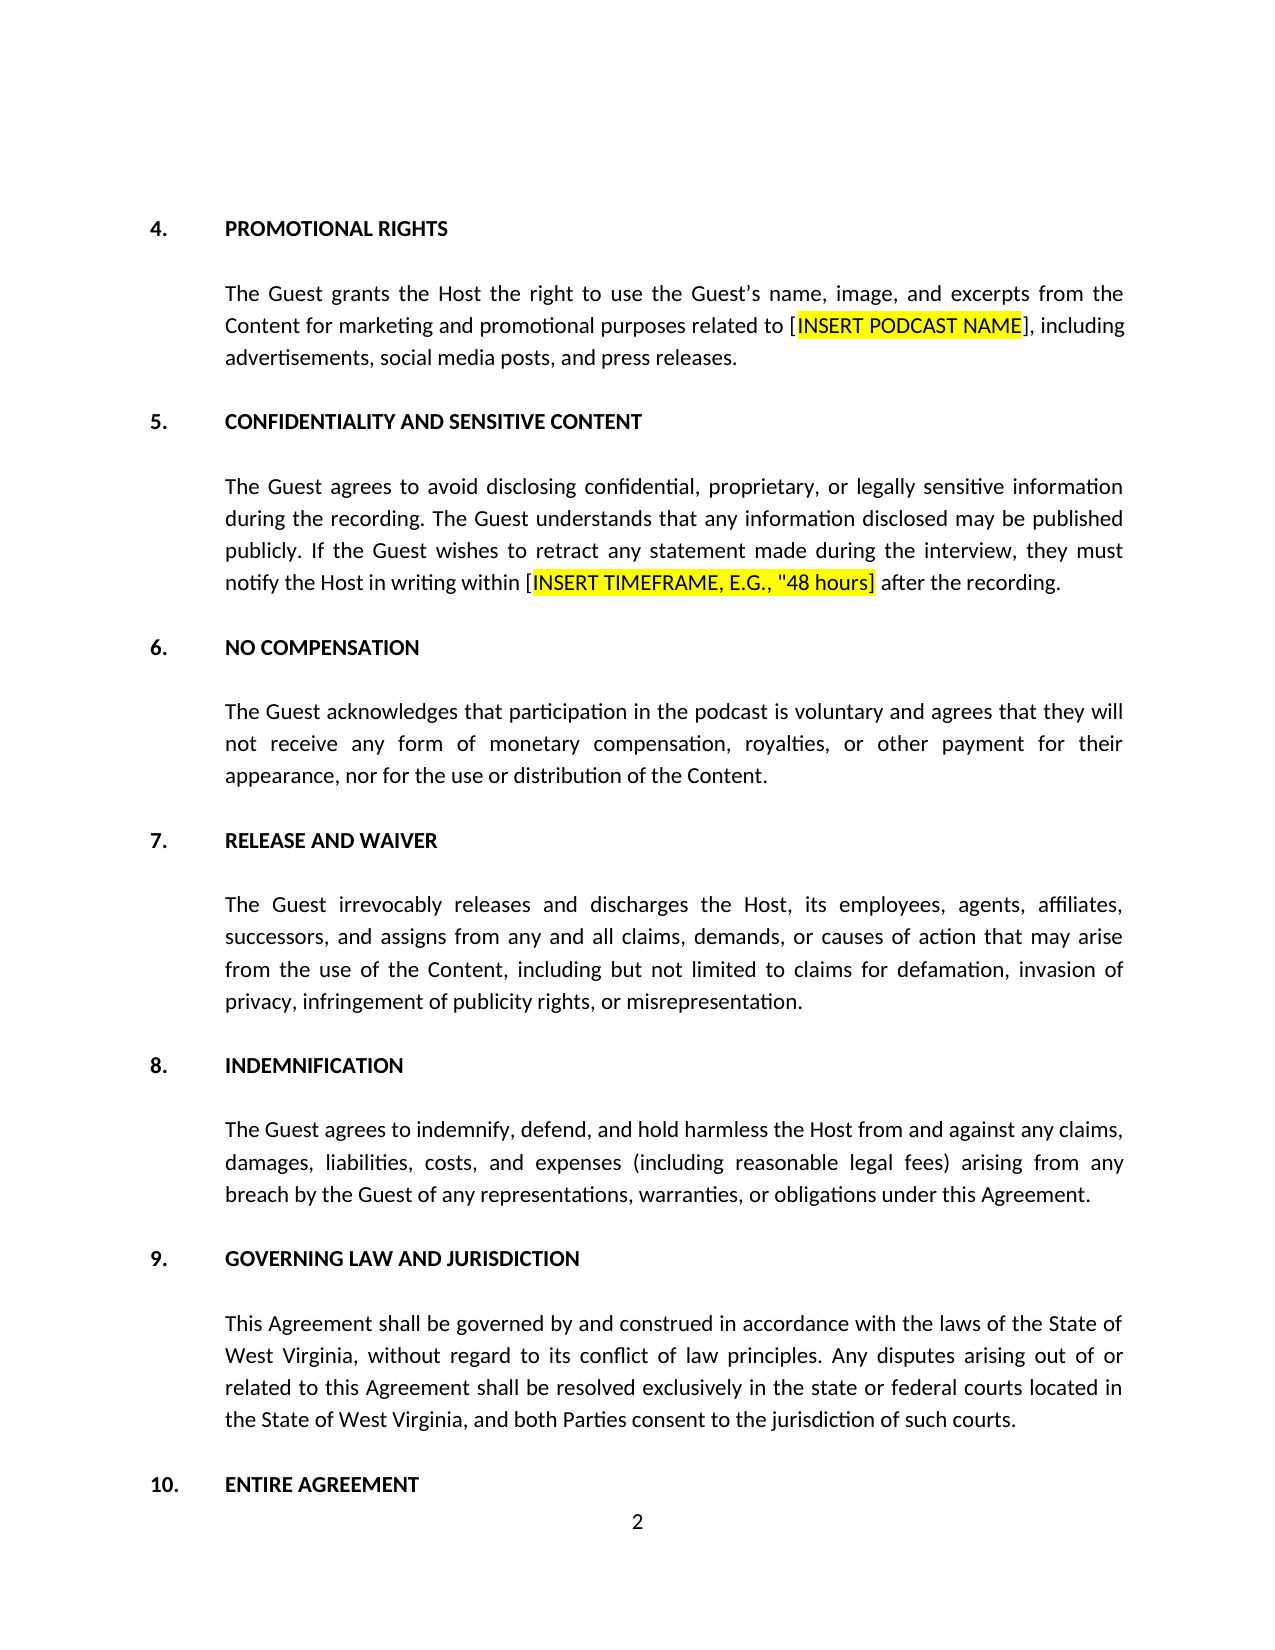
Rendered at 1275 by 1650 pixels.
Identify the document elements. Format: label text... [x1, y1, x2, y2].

list The Guest agrees to indemnify, defend, and hold harmless the Host from and against any claims, damages, liabilities, costs, and expenses (including reasonable legal fees) arising from any breach by the Guest of any representations, warranties, or obligations under this Agreement. [225, 1116, 1125, 1208]
list The Guest agrees to avoid disclosing confidential, proprietary, or legally sensitive information during the recording. The Guest understands that any information disclosed may be published publicly. If the Guest wishes to retract any statement made during the interview, they must notify the Host in writing within [INSERT TIMEFRAME, E.G., "48 hours] after the recording. [225, 472, 1125, 596]
list This Agreement shall be governed by and construed in accordance with the laws of the State of West Virginia, without regard to its conflict of law principles. Any disputes arising out of or related to this Agreement shall be resolved exclusively in the state or federal courts located in the State of West Virginia, and both Parties consent to the jurisdiction of such courts. [225, 1309, 1125, 1433]
list NO COMPENSATION [150, 633, 1125, 661]
list RELEASE AND WAIVER [150, 826, 1125, 854]
list GOVERNING LAW AND JURISDICTION [150, 1244, 1125, 1272]
list The Guest acknowledges that participation in the podcast is voluntary and agrees that they will not receive any form of monetary compensation, royalties, or other payment for their appearance, nor for the use or distribution of the Content. [225, 697, 1125, 789]
list The Guest irrevocably releases and discharges the Host, its employees, agents, affiliates, successors, and assigns from any and all claims, demands, or causes of action that may arise from the use of the Content, including but not limited to claims for defamation, invasion of privacy, infringement of publicity rights, or misrepresentation. [225, 890, 1125, 1015]
list The Guest grants the Host the right to use the Guest’s name, image, and excerpts from the Content for marketing and promotional purposes related to [INSERT PODCAST NAME], including advertisements, social media posts, and press releases. [225, 279, 1125, 371]
list CONFIDENTIALITY AND SENSITIVE CONTENT [150, 407, 1125, 436]
list ENTIRE AGREEMENT [150, 1470, 1125, 1498]
list PROMOTIONAL RIGHTS [150, 214, 1125, 242]
list INDEMNIFICATION [150, 1051, 1125, 1079]
